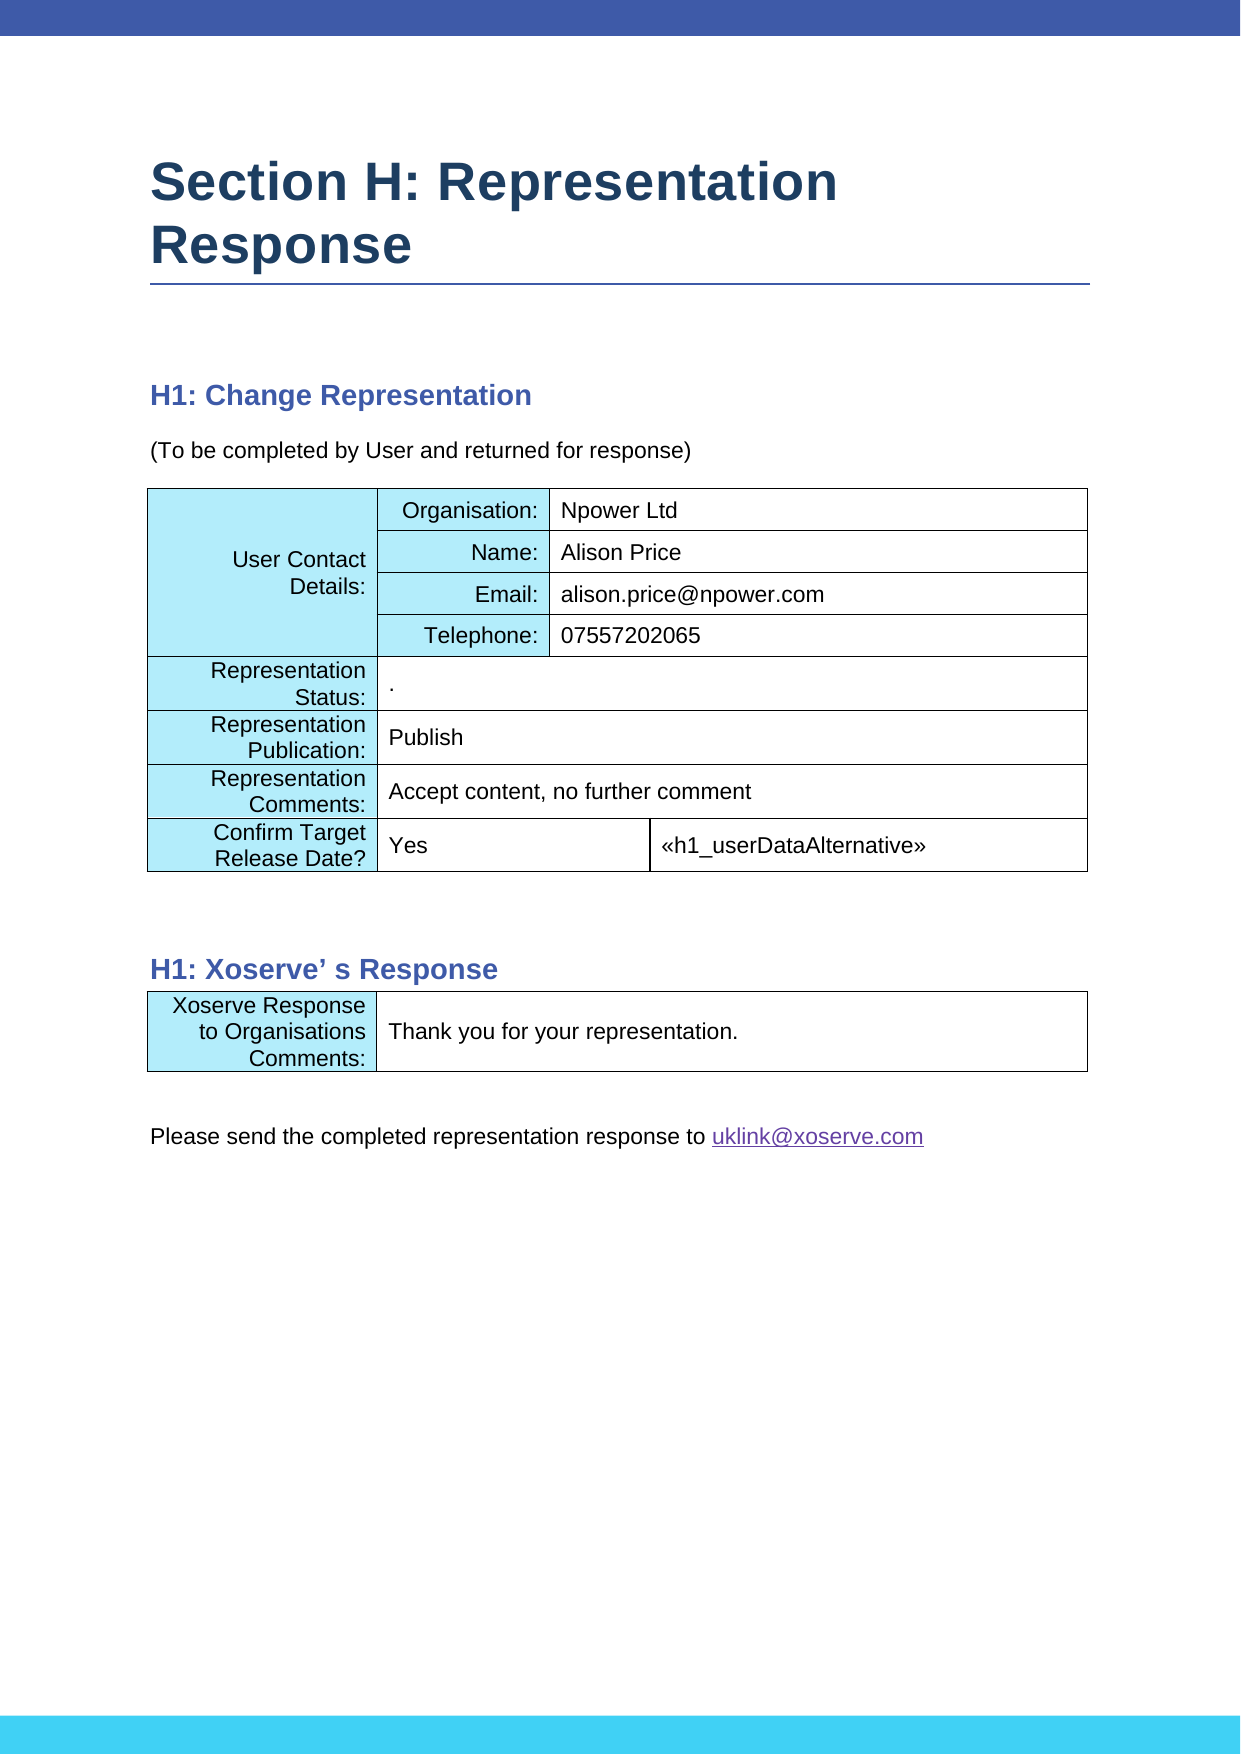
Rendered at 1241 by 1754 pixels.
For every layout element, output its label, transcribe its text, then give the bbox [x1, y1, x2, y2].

table_header Organisation: [378, 489, 549, 530]
table_cell Representation Comments: [148, 765, 377, 817]
table_header Thank you for your representation. [377, 992, 1087, 1071]
table_header Xoserve Response to Organisations Comments: [148, 992, 376, 1071]
subtitle H1: Xoserve’ s Response [150, 952, 1090, 986]
table_cell «h1_userDataAlternative» [651, 819, 1087, 871]
table_cell Accept content, no further comment [378, 765, 1087, 817]
table_cell . [378, 657, 1087, 710]
table_header User Contact Details: [148, 489, 377, 656]
text H1: Change Representation [150, 316, 1090, 411]
table_cell 07557202065 [550, 615, 1087, 656]
text (To be completed by User and returned for response) [150, 437, 1090, 463]
table_header Npower Ltd [550, 489, 1087, 530]
table_cell Name: [378, 531, 549, 572]
title Section H: Representation Response [150, 150, 1090, 283]
table_cell Telephone: [378, 615, 549, 656]
table_cell Email: [378, 573, 549, 614]
table_cell Yes [378, 819, 649, 871]
table_cell Representation Status: [148, 657, 377, 710]
table_cell Publish [378, 711, 1087, 764]
table_cell Confirm Target Release Date? [148, 819, 377, 871]
table_cell Representation Publication: [148, 711, 377, 764]
table_cell Alison Price [550, 531, 1087, 572]
table_cell alison.price@npower.com [550, 573, 1087, 614]
text Please send the completed representation response to uklink@xoserve.com [150, 1123, 1090, 1149]
